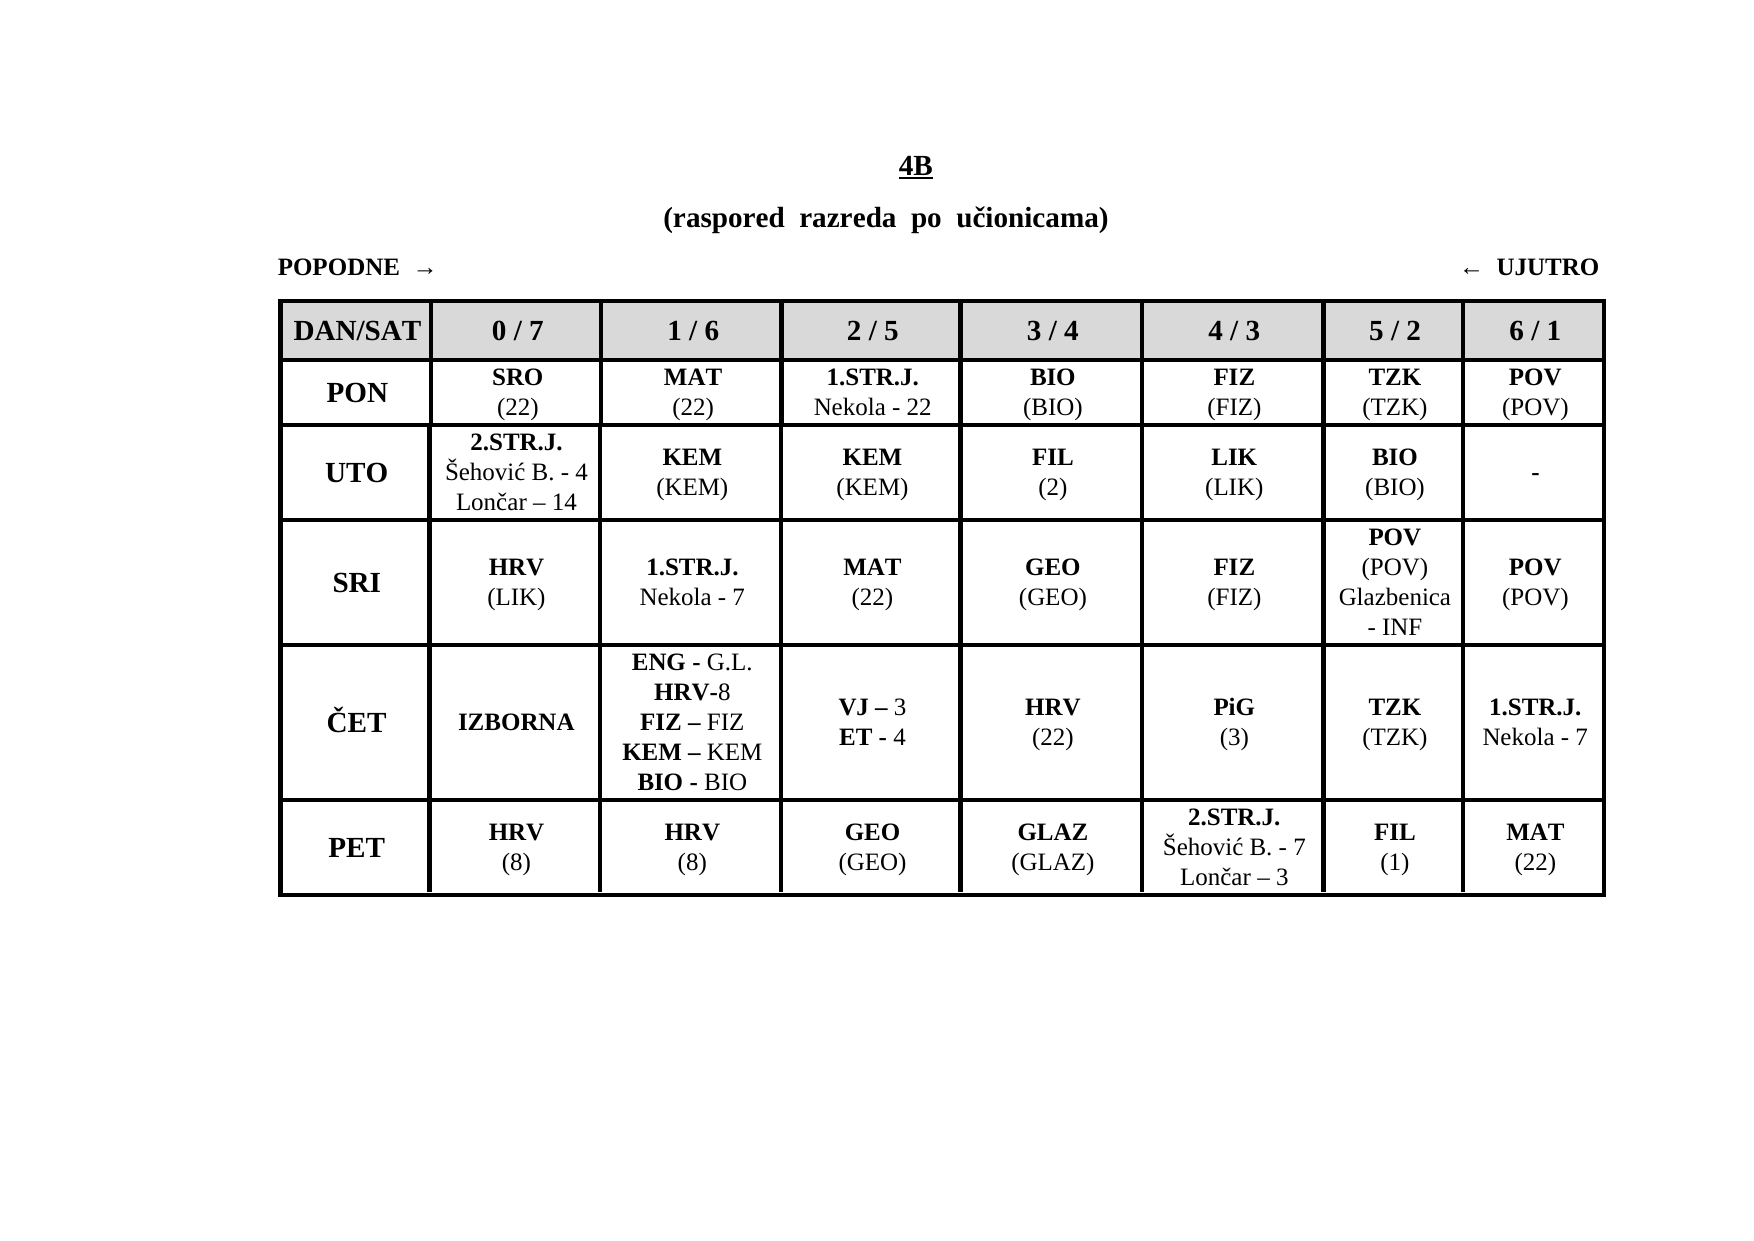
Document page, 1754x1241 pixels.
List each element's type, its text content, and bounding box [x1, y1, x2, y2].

table_cell TZK (TZK) [1326, 647, 1461, 797]
table_cell PON [283, 362, 429, 422]
table_cell ENG - G.L. HRV-8 FIZ – FIZ KEM – KEM BIO - BIO [602, 647, 779, 797]
table_cell TZK (TZK) [1326, 362, 1461, 422]
table_cell HRV (22) [963, 647, 1140, 797]
table_cell SRI [283, 522, 427, 642]
table_cell FIZ (FIZ) [1144, 522, 1321, 642]
table_header DAN/SAT [283, 303, 429, 358]
table_header 3 / 4 [963, 303, 1140, 358]
table_cell POV (POV) [1465, 362, 1602, 422]
text (raspored razreda po učionicama) [88, 200, 1683, 233]
table_header 4 / 3 [1144, 303, 1321, 358]
table_header 5 / 2 [1326, 303, 1461, 358]
table_cell GEO (GEO) [783, 802, 958, 892]
table_header 2 / 5 [784, 303, 958, 358]
table_cell - [1465, 427, 1602, 517]
table_cell MAT (22) [783, 522, 958, 642]
table_cell FIZ (FIZ) [1144, 362, 1321, 422]
table_cell BIO (BIO) [1326, 427, 1461, 517]
table_cell KEM (KEM) [602, 427, 779, 517]
table_cell LIK (LIK) [1144, 427, 1321, 517]
table_cell BIO (BIO) [963, 362, 1140, 422]
table_cell 1.STR.J. Nekola - 7 [602, 522, 779, 642]
table_cell ČET [283, 647, 427, 797]
table_cell IZBORNA [432, 647, 598, 797]
table_cell UTO [283, 427, 427, 517]
table_cell VJ – 3 ET - 4 [783, 647, 958, 797]
table_cell PiG (3) [1144, 647, 1321, 797]
table_cell MAT (22) [1465, 802, 1602, 892]
table_header 0 / 7 [433, 303, 599, 358]
table_cell GEO (GEO) [963, 522, 1140, 642]
table_header 6 / 1 [1465, 303, 1602, 358]
table_cell FIL (1) [1326, 802, 1461, 892]
table_cell 1.STR.J. Nekola - 7 [1465, 647, 1602, 797]
text 4B [148, 148, 1683, 182]
table_cell POV (POV) Glazbenica - INF [1326, 522, 1461, 642]
table_cell FIL (2) [963, 427, 1140, 517]
table_cell HRV (8) [602, 802, 779, 892]
table_cell POV (POV) [1465, 522, 1602, 642]
table_header 1 / 6 [603, 303, 779, 358]
table_cell SRO (22) [433, 362, 599, 422]
table_cell PET [283, 802, 427, 892]
table_cell 1.STR.J. Nekola - 22 [784, 362, 958, 422]
text POPODNE → ← UJUTRO [162, 252, 1683, 281]
table_cell GLAZ (GLAZ) [963, 802, 1140, 892]
table_cell KEM (KEM) [783, 427, 958, 517]
table_cell HRV (LIK) [432, 522, 598, 642]
table_cell HRV (8) [432, 802, 598, 892]
table_cell 2.STR.J. Šehović B. - 7 Lončar – 3 [1144, 802, 1321, 892]
table_cell 2.STR.J. Šehović B. - 4 Lončar – 14 [432, 427, 598, 517]
table_cell MAT (22) [603, 362, 779, 422]
